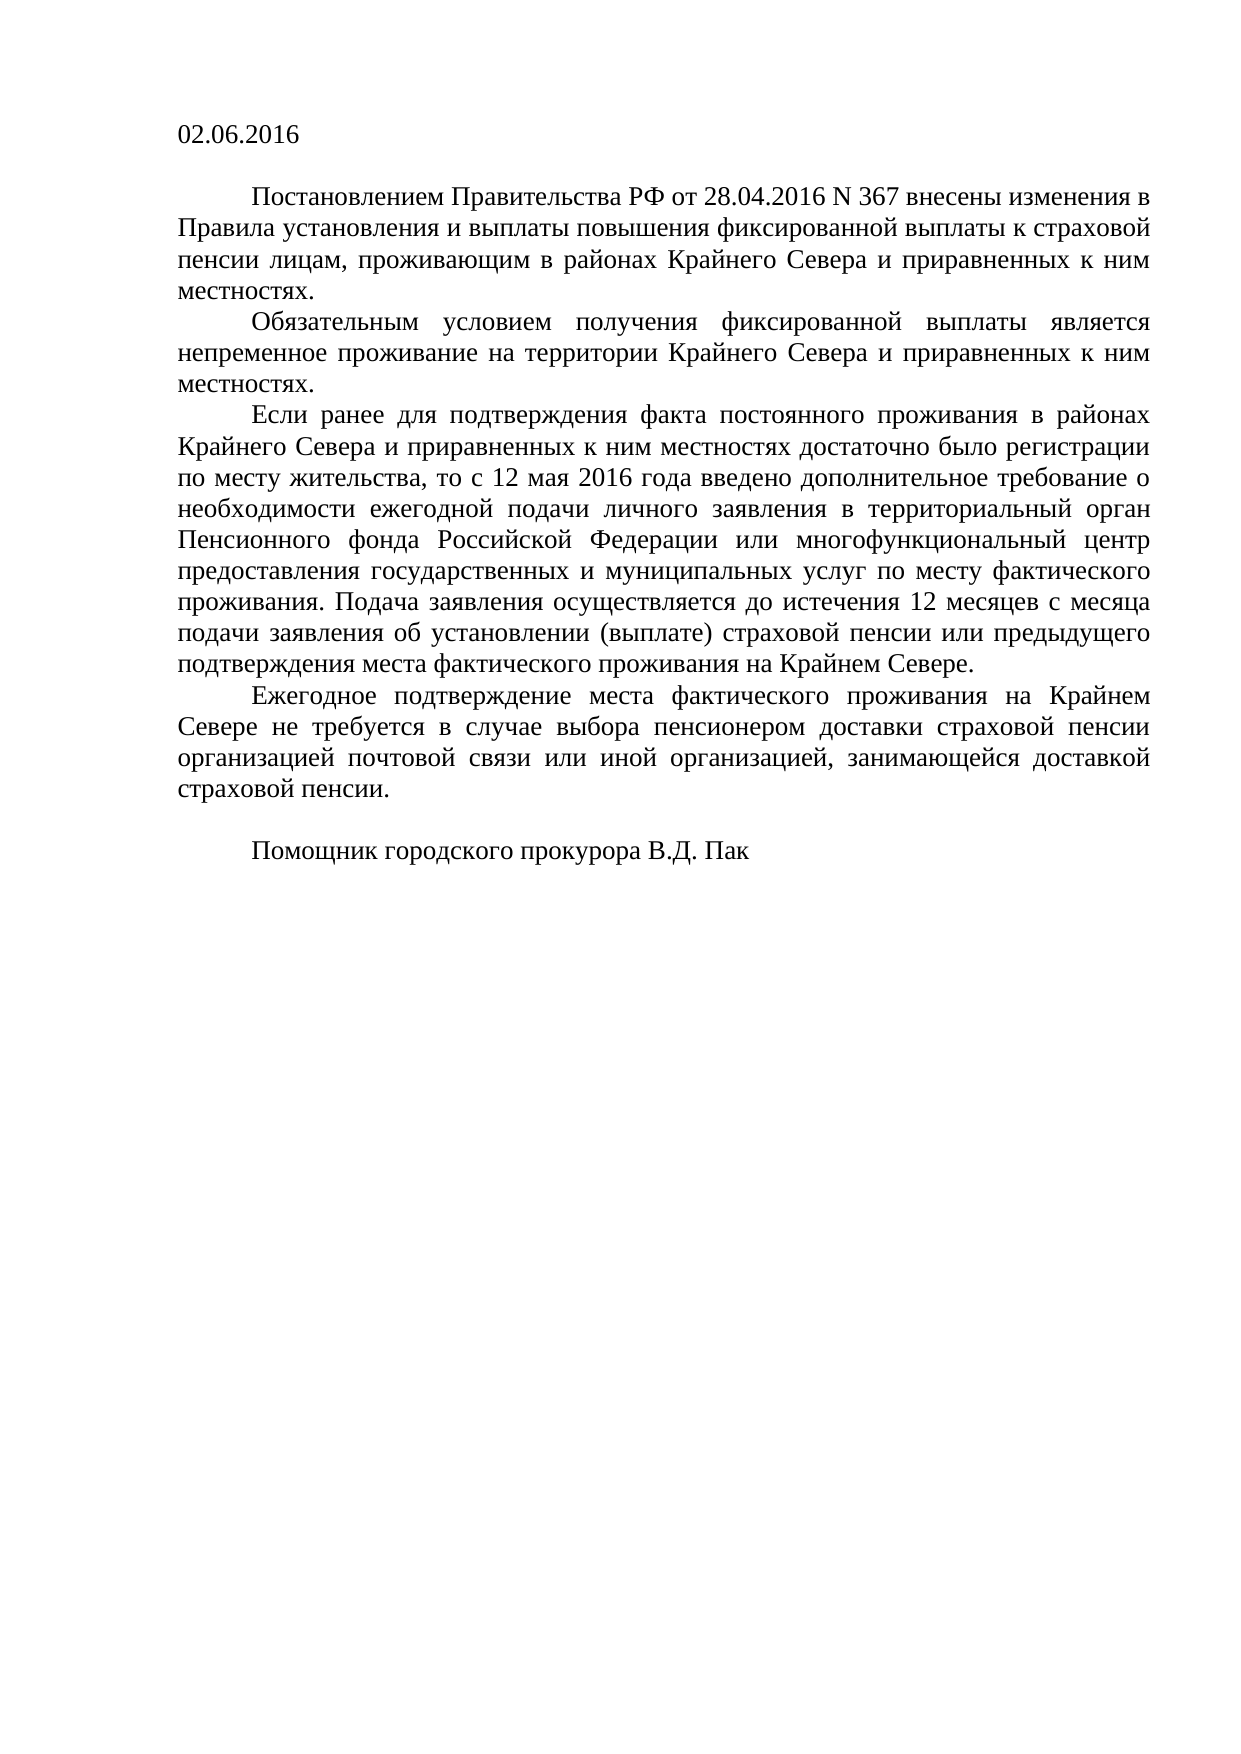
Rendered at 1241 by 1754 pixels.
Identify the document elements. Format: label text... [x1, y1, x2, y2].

text 02.06.2016 [177, 118, 1152, 149]
text Если ранее для подтверждения факта постоянного проживания в районах Крайнего Севера и приравненных к ним местностях достаточно было регистрации по месту жительства, то с 12 мая 2016 года введено дополнительное требование о необходимости ежегодной подачи личного заявления в территориальный орган Пенсионного фонда Российской Федерации или многофункциональный центр предоставления государственных и муниципальных услуг по месту фактического проживания. Подача заявления осуществляется до истечения 12 месяцев с месяца подачи заявления об установлении (выплате) страховой пенсии или предыдущего подтверждения места фактического проживания на Крайнем Севере. [177, 398, 1152, 679]
text Помощник городского прокурора В.Д. Пак [177, 834, 1152, 866]
text Ежегодное подтверждение места фактического проживания на Крайнем Севере не требуется в случае выбора пенсионером доставки страховой пенсии организацией почтовой связи или иной организацией, занимающейся доставкой страховой пенсии. [177, 679, 1152, 803]
text Обязательным условием получения фиксированной выплаты является непременное проживание на территории Крайнего Севера и приравненных к ним местностях. [177, 305, 1152, 398]
text Постановлением Правительства РФ от 28.04.2016 N 367 внесены изменения в Правила установления и выплаты повышения фиксированной выплаты к страховой пенсии лицам, проживающим в районах Крайнего Севера и приравненных к ним местностях. [177, 180, 1152, 305]
